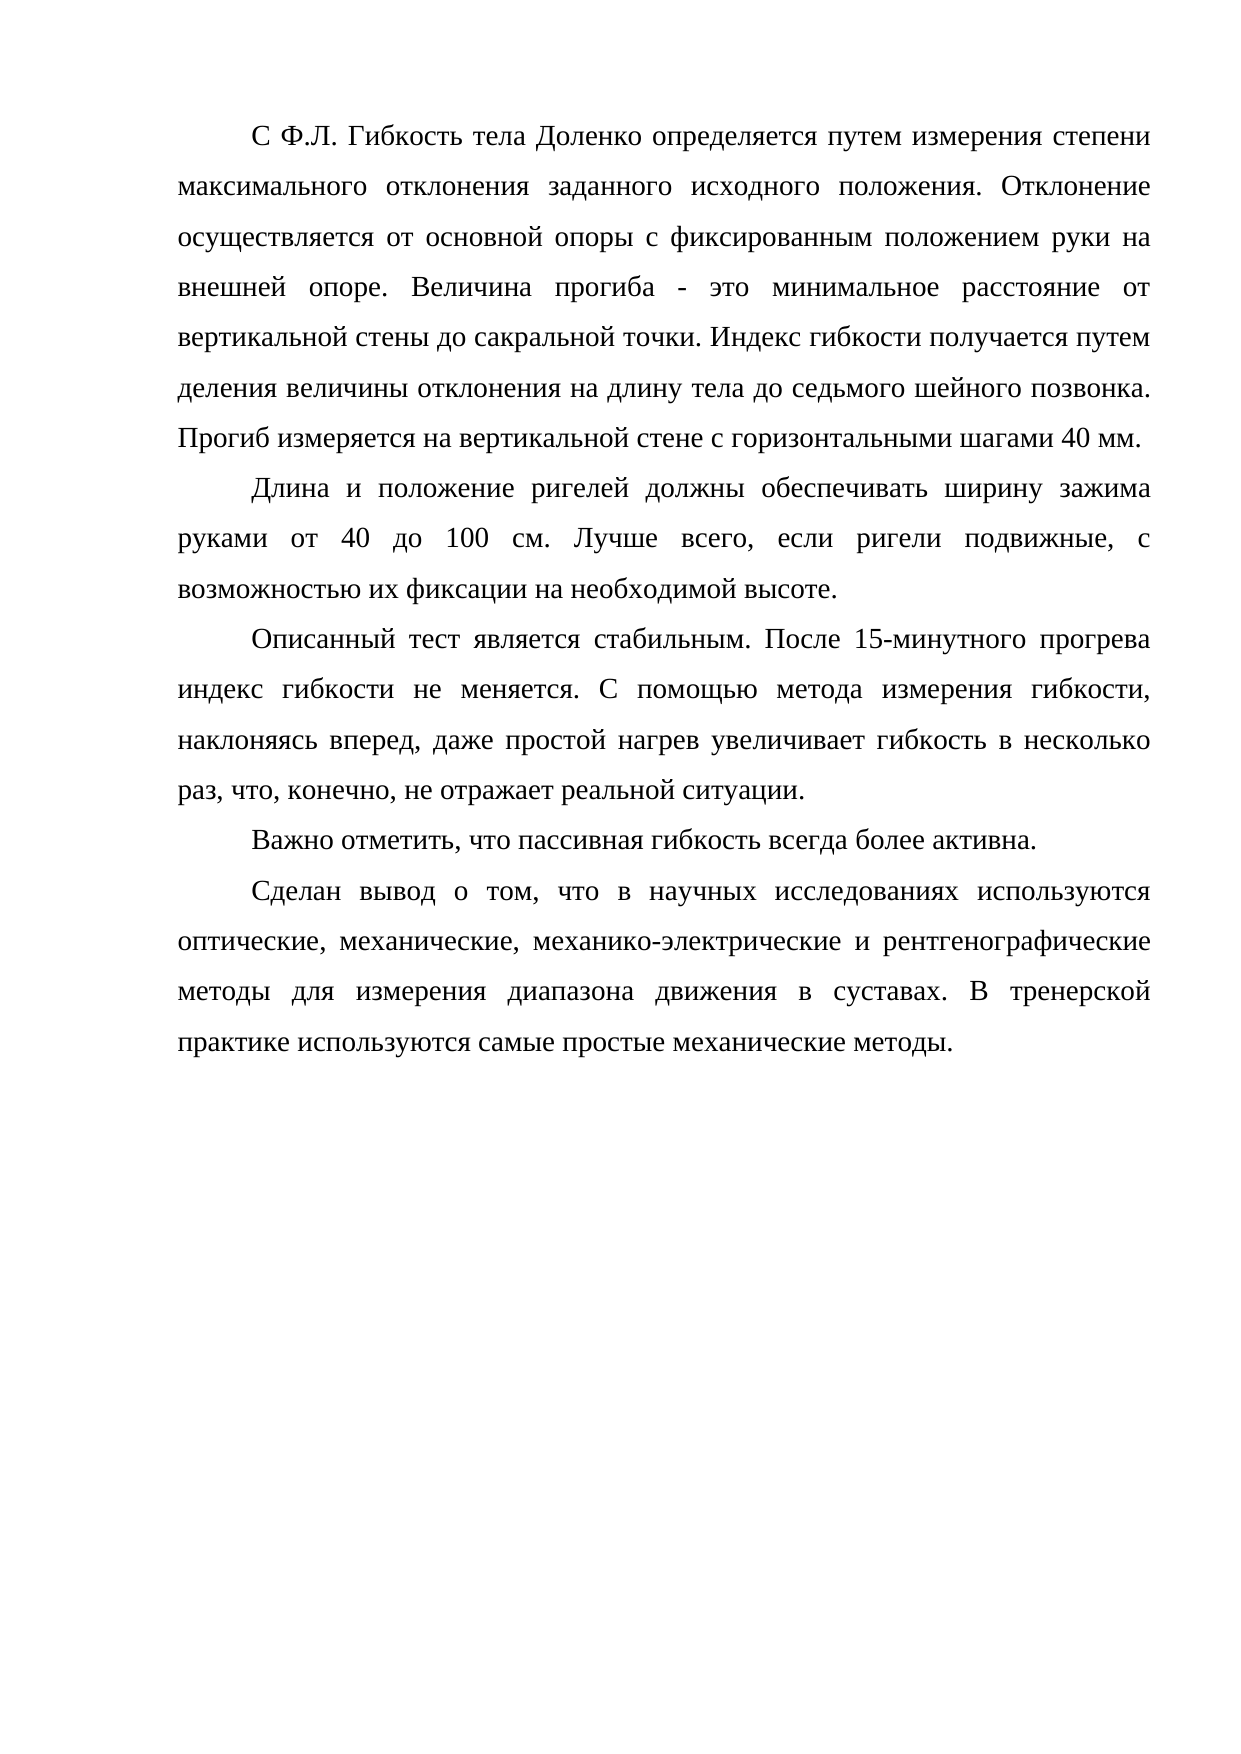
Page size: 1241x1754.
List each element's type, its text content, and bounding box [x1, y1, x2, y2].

text Описанный тест является стабильным. После 15-минутного прогрева индекс гибкости не меняется. С помощью метода измерения гибкости, наклоняясь вперед, даже простой нагрев увеличивает гибкость в несколько раз, что, конечно, не отражает реальной ситуации. [177, 621, 1152, 806]
text Длина и положение ригелей должны обеспечивать ширину зажима руками от 40 до 100 см. Лучше всего, если ригели подвижные, с возможностью их фиксации на необходимой высоте. [177, 470, 1152, 604]
text Важно отметить, что пассивная гибкость всегда более активна. [177, 822, 1152, 856]
text С Ф.Л. Гибкость тела Доленко определяется путем измерения степени максимального отклонения заданного исходного положения. Отклонение осуществляется от основной опоры с фиксированным положением руки на внешней опоре. Величина прогиба - это минимальное расстояние от вертикальной стены до сакральной точки. Индекс гибкости получается путем деления величины отклонения на длину тела до седьмого шейного позвонка. Прогиб измеряется на вертикальной стене с горизонтальными шагами 40 мм. [177, 118, 1152, 453]
text Сделан вывод о том, что в научных исследованиях используются оптические, механические, механико-электрические и рентгенографические методы для измерения диапазона движения в суставах. В тренерской практике используются самые простые механические методы. [177, 873, 1152, 1057]
